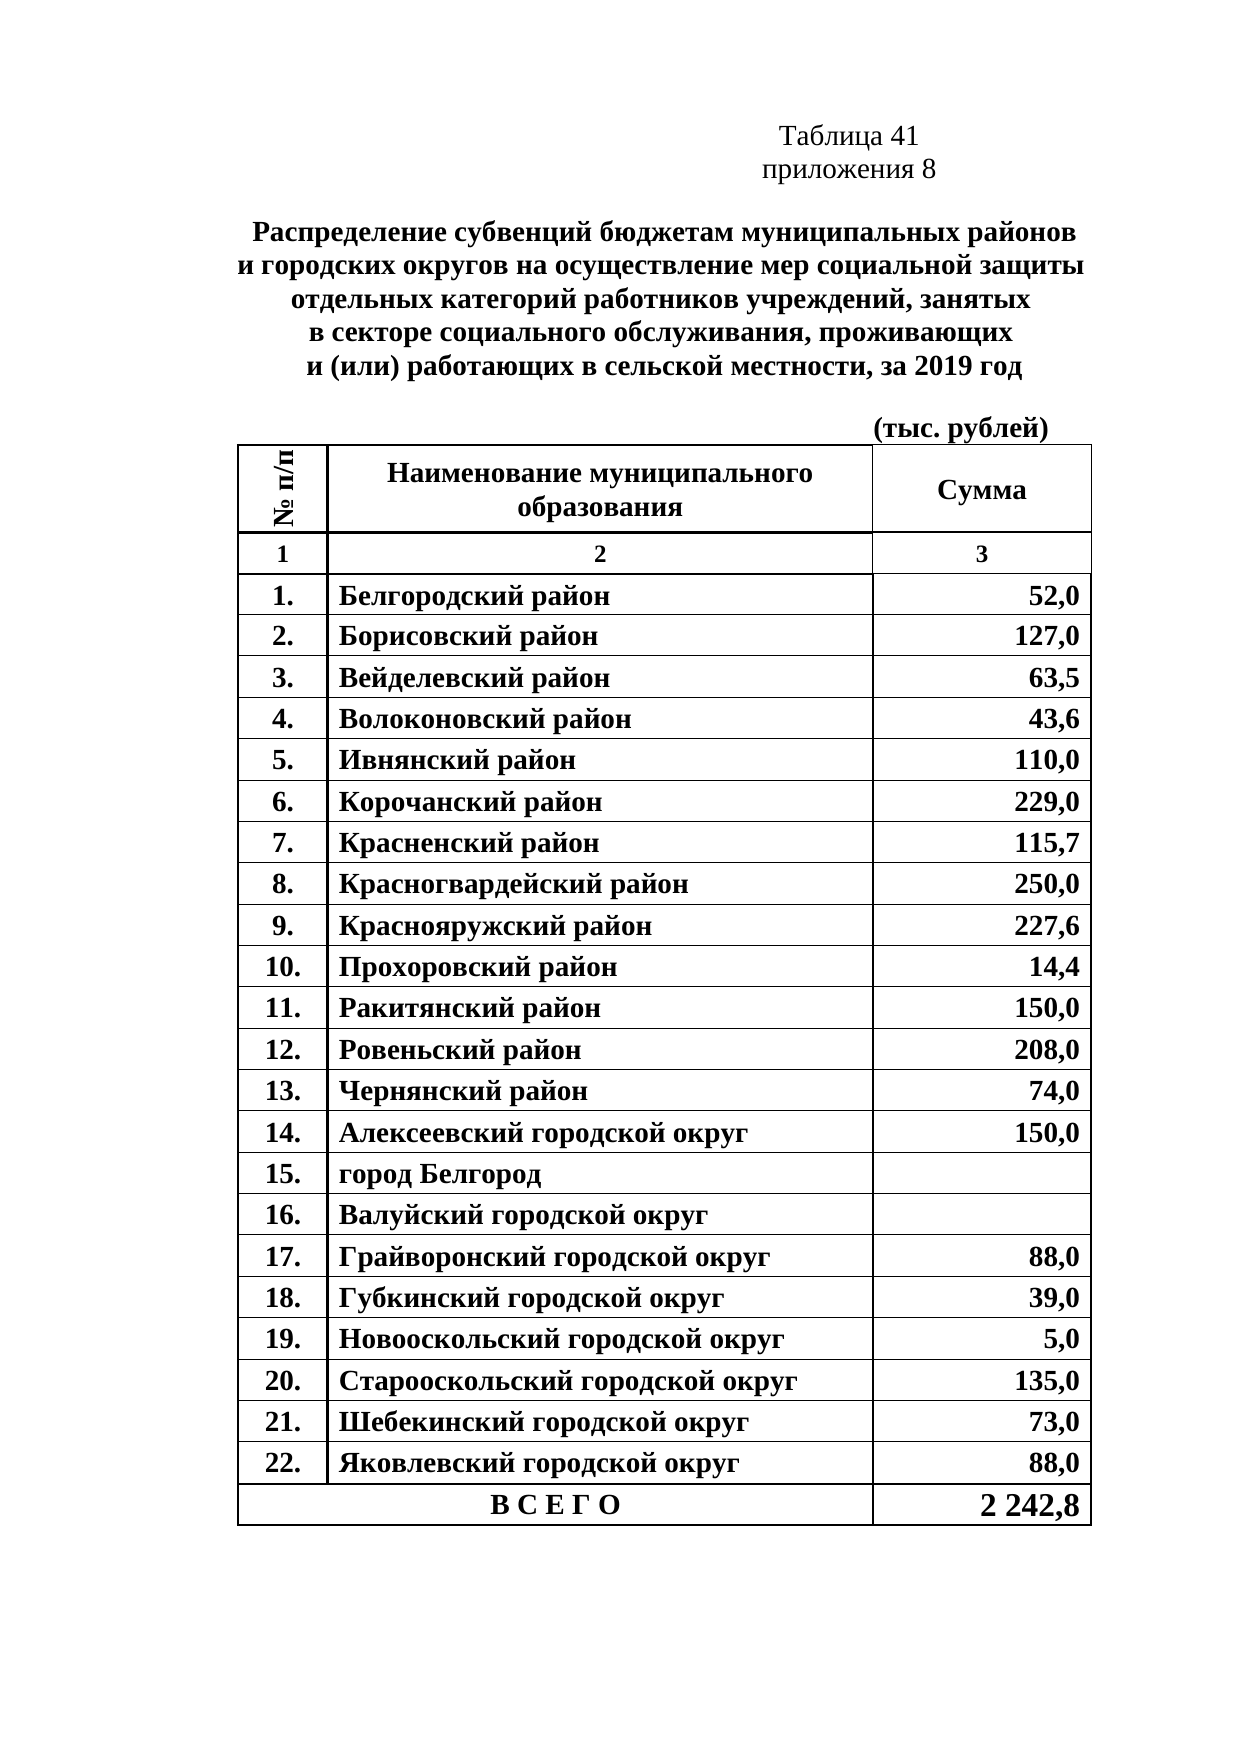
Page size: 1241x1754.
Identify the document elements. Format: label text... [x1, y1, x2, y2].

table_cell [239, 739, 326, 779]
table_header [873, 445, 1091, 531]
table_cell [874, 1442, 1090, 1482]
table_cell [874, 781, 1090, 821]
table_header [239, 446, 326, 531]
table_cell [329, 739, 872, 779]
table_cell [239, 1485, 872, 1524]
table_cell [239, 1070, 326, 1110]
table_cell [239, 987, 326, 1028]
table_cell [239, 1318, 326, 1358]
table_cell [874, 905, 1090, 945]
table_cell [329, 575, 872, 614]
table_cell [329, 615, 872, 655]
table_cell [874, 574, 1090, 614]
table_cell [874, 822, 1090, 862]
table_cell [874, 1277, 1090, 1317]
text приложения 8 [546, 152, 1152, 185]
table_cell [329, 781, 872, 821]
text и городских округов на осуществление мер социальной защиты отдельных категорий работников учреждений, занятых в секторе социального обслуживания, проживающих и (или) работающих в сельской местности, за 2019 год [177, 247, 1152, 382]
text (тыс. рублей) [177, 410, 1048, 444]
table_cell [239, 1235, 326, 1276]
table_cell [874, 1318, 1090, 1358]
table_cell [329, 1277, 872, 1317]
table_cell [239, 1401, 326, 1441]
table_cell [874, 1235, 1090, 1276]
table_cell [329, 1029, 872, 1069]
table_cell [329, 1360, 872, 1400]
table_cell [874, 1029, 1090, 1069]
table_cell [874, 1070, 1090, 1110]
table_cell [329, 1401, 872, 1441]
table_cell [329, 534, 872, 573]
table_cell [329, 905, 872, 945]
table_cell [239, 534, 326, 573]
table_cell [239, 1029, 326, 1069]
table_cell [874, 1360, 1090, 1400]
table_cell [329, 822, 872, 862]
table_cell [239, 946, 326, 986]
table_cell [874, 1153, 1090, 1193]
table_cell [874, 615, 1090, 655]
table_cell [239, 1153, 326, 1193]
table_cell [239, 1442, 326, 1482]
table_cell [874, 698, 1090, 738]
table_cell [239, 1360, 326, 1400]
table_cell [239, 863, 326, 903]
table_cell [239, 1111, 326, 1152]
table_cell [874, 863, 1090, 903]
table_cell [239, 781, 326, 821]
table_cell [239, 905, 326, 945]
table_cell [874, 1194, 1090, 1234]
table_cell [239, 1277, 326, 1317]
text Таблица 41 [546, 118, 1152, 152]
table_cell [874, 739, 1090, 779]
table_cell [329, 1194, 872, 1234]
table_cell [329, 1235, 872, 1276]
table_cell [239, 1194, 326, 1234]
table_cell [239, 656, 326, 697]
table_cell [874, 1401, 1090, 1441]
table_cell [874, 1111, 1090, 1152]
text Распределение субвенций бюджетам муниципальных районов [177, 214, 1152, 247]
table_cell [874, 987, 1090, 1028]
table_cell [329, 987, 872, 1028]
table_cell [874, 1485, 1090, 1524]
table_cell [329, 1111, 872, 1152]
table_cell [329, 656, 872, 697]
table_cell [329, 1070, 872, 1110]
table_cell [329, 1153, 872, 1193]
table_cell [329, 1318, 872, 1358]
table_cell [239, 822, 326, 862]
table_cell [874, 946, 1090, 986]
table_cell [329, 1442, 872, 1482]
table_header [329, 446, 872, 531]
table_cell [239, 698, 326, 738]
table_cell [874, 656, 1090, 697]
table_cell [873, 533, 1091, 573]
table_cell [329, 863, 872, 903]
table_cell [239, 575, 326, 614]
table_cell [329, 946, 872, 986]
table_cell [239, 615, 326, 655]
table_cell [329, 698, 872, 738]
